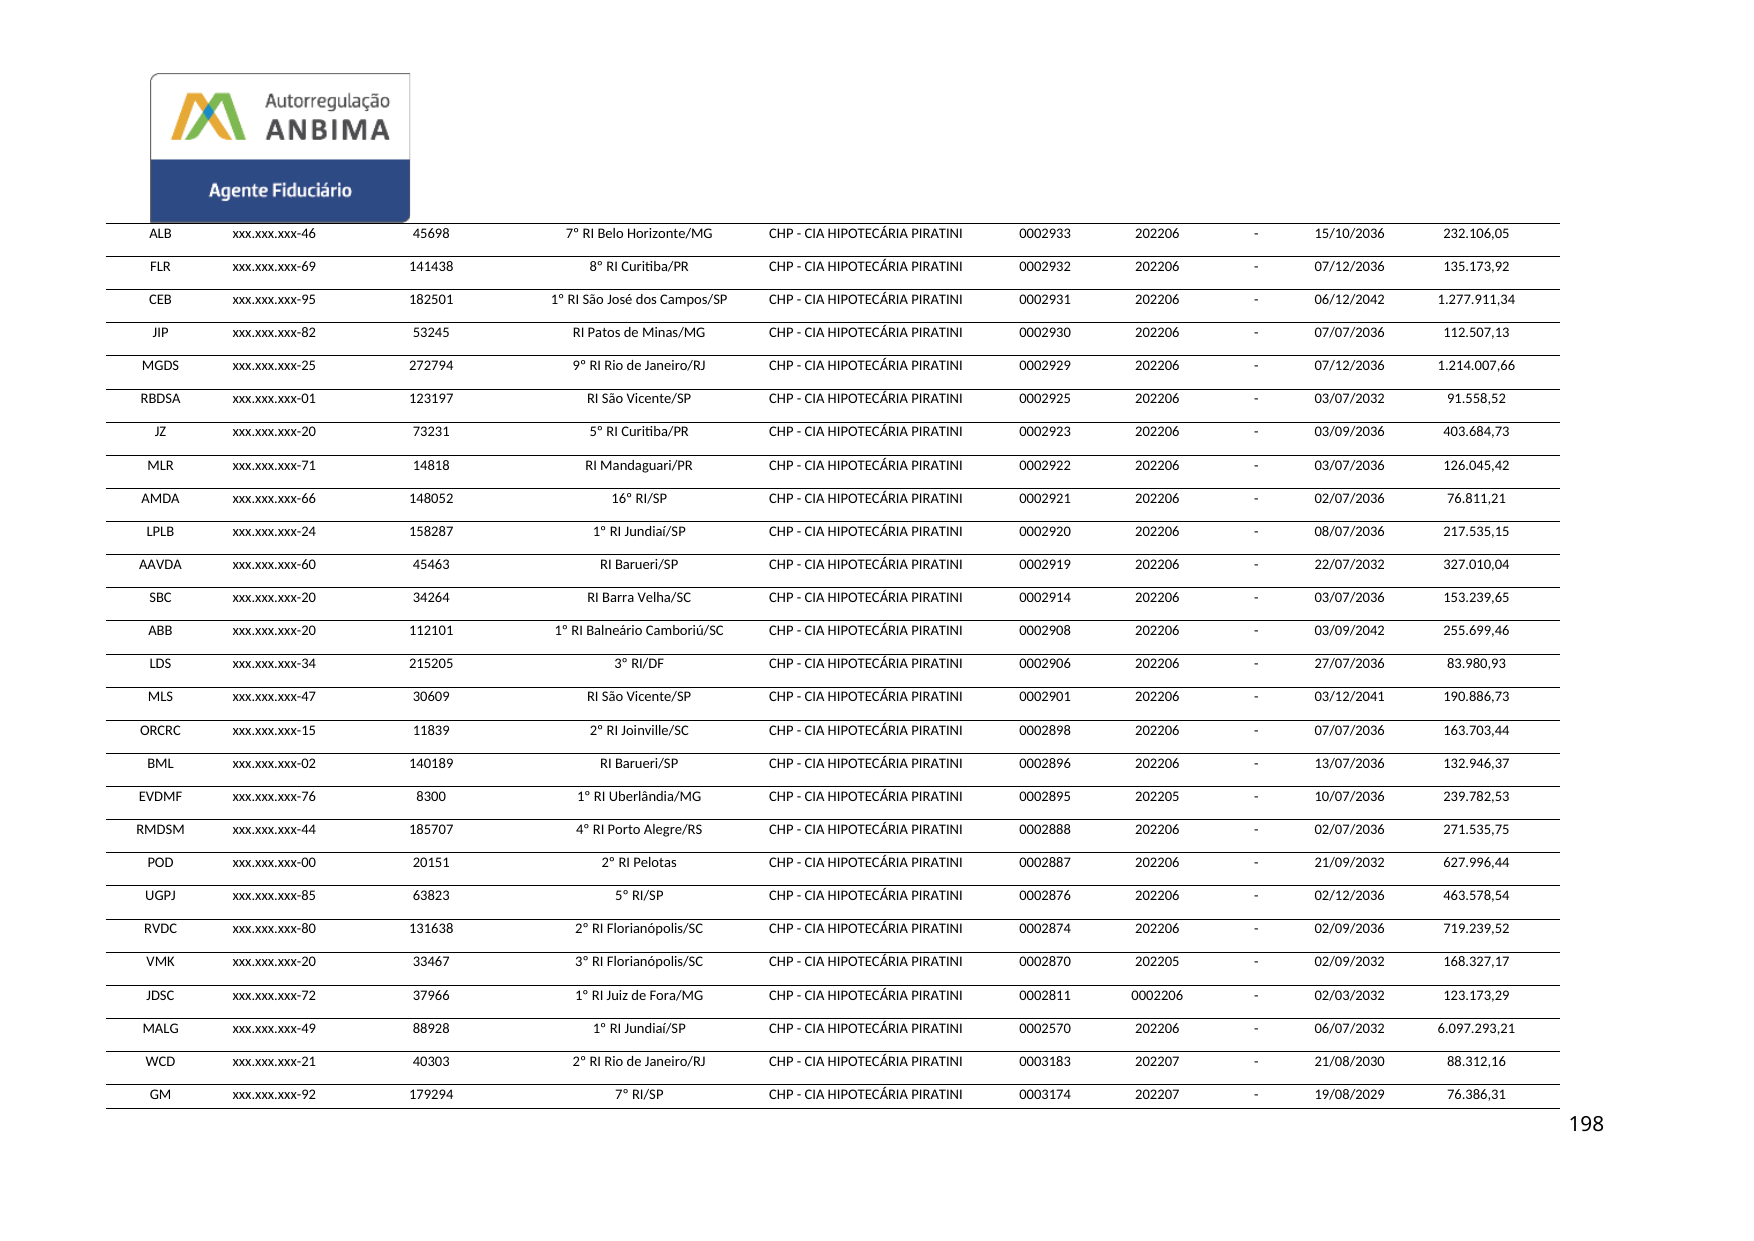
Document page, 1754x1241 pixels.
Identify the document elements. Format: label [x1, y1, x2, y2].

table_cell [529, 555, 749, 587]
picture [150, 73, 411, 223]
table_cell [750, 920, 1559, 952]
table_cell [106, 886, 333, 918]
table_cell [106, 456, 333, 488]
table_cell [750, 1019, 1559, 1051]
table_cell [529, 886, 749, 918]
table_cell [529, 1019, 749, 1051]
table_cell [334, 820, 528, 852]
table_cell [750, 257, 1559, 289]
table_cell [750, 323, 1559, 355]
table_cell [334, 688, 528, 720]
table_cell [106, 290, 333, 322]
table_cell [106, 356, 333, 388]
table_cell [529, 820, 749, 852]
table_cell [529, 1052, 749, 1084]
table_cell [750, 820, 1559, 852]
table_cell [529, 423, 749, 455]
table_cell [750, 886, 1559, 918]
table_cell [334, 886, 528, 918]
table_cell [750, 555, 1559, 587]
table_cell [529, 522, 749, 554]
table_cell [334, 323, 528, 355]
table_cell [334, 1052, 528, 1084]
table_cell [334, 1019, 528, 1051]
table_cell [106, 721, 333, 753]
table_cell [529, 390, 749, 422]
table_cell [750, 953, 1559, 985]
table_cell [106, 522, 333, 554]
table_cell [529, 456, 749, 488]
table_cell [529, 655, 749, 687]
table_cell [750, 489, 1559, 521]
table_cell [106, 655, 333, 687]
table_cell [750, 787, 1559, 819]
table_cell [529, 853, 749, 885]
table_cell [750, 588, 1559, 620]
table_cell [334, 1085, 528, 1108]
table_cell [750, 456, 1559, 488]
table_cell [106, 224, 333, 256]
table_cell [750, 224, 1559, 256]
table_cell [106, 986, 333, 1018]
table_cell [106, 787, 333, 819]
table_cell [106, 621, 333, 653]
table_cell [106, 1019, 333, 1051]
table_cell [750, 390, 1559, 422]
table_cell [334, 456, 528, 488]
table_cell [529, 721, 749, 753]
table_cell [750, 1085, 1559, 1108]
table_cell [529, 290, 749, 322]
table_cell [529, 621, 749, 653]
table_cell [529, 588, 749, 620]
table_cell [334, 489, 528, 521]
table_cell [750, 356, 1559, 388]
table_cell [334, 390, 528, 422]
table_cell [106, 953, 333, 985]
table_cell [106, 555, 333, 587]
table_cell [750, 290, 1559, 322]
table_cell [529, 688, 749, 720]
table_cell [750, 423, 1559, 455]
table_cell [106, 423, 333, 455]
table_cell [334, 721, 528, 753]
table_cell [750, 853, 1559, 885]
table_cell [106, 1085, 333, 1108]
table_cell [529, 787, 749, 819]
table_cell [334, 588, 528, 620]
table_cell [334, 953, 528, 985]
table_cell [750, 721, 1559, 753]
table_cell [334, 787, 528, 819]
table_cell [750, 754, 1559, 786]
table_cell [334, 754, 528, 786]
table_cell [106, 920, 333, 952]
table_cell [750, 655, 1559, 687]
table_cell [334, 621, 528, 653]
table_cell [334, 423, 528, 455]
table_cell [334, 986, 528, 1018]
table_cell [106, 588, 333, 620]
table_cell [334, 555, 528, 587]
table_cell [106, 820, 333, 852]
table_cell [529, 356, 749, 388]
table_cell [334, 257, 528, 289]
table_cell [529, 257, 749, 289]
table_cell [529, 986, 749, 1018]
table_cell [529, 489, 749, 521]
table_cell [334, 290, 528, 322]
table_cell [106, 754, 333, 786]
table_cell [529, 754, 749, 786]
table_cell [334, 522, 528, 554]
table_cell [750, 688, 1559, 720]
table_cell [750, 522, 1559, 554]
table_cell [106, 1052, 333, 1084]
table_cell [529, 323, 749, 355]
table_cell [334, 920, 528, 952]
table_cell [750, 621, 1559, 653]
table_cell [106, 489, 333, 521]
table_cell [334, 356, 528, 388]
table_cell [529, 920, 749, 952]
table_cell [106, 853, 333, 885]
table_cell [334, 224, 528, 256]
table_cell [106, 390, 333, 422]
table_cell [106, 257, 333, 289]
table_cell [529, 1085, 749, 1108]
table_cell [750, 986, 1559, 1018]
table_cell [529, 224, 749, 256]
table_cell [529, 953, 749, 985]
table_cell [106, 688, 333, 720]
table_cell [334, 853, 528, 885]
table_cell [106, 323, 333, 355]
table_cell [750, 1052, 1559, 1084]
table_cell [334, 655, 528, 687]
